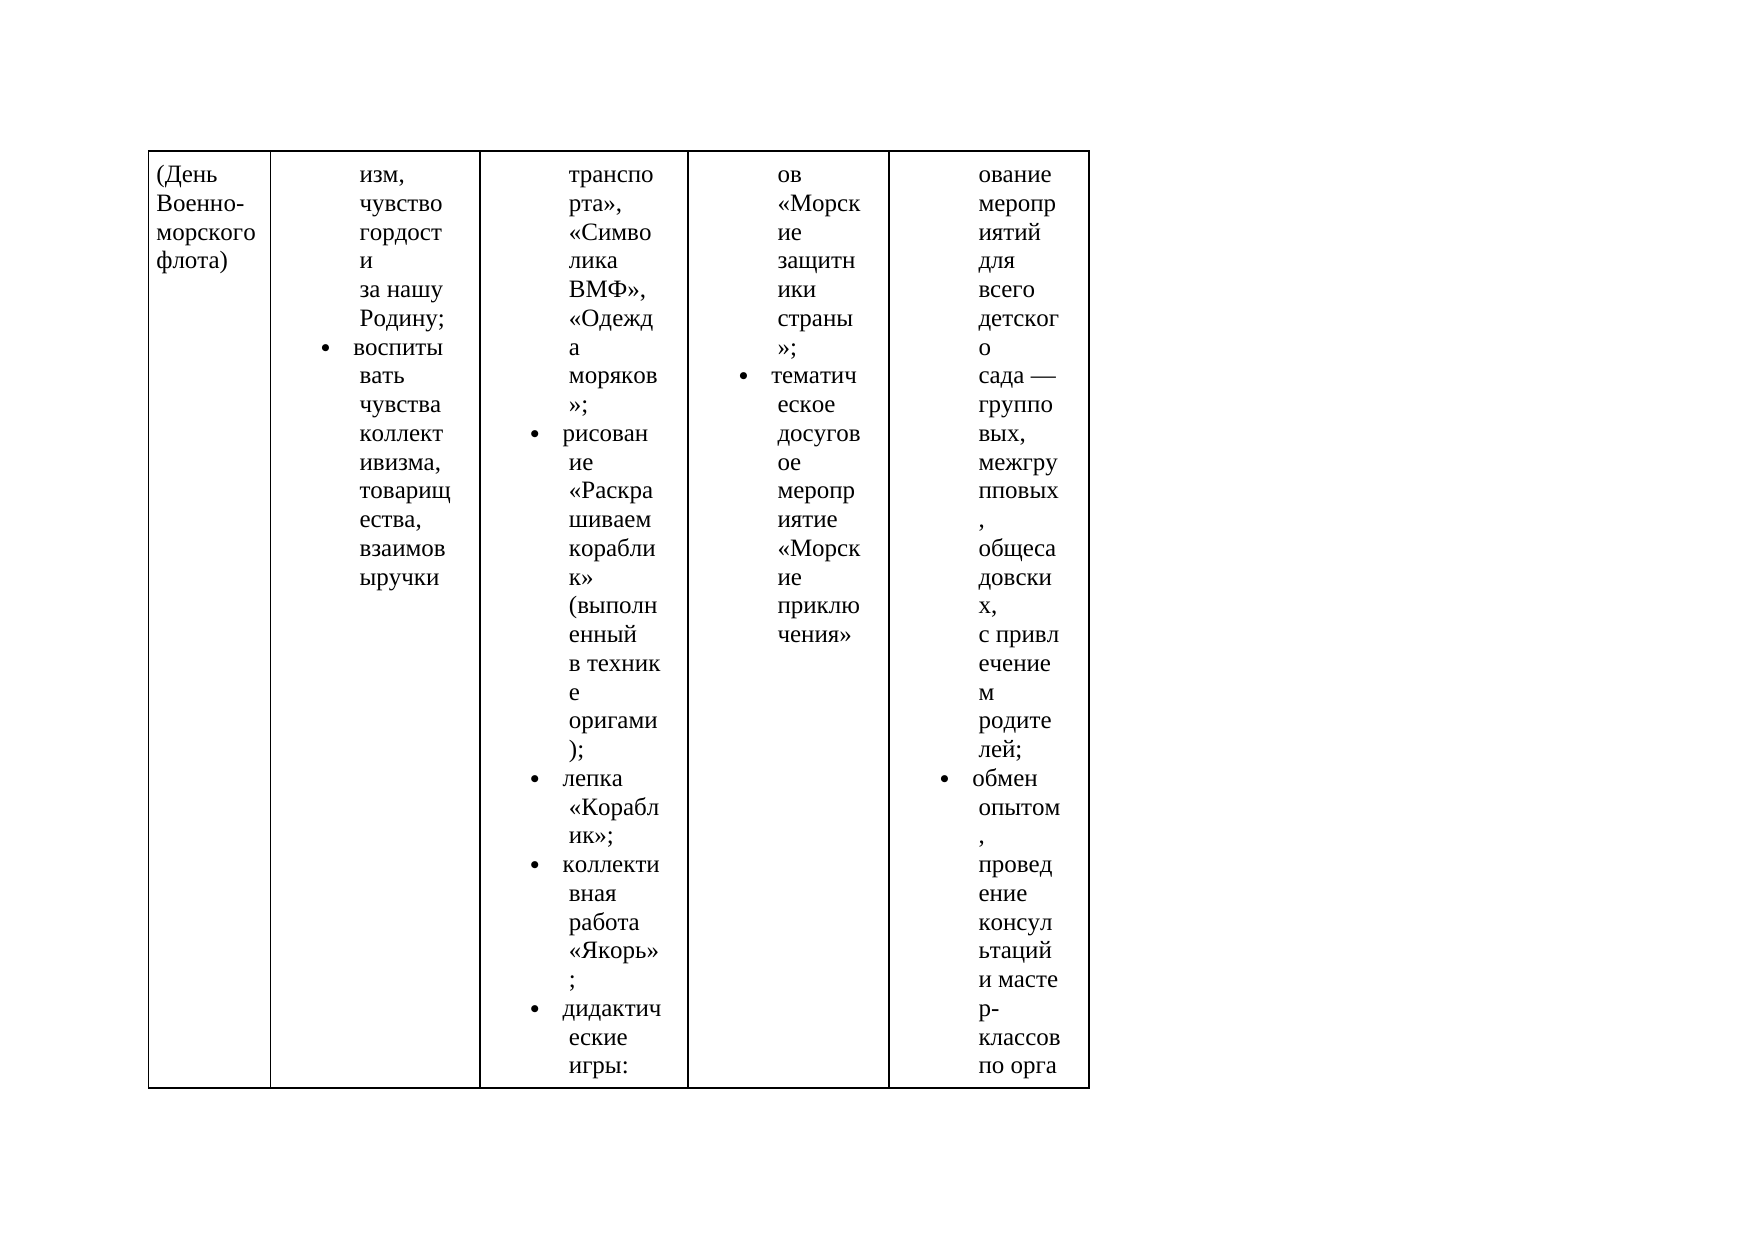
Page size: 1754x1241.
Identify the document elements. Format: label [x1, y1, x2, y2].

table_cell [689, 152, 888, 1087]
table_cell [890, 152, 1088, 1087]
table_cell [271, 152, 479, 1087]
table_cell [149, 152, 270, 1087]
table_cell [481, 152, 687, 1087]
